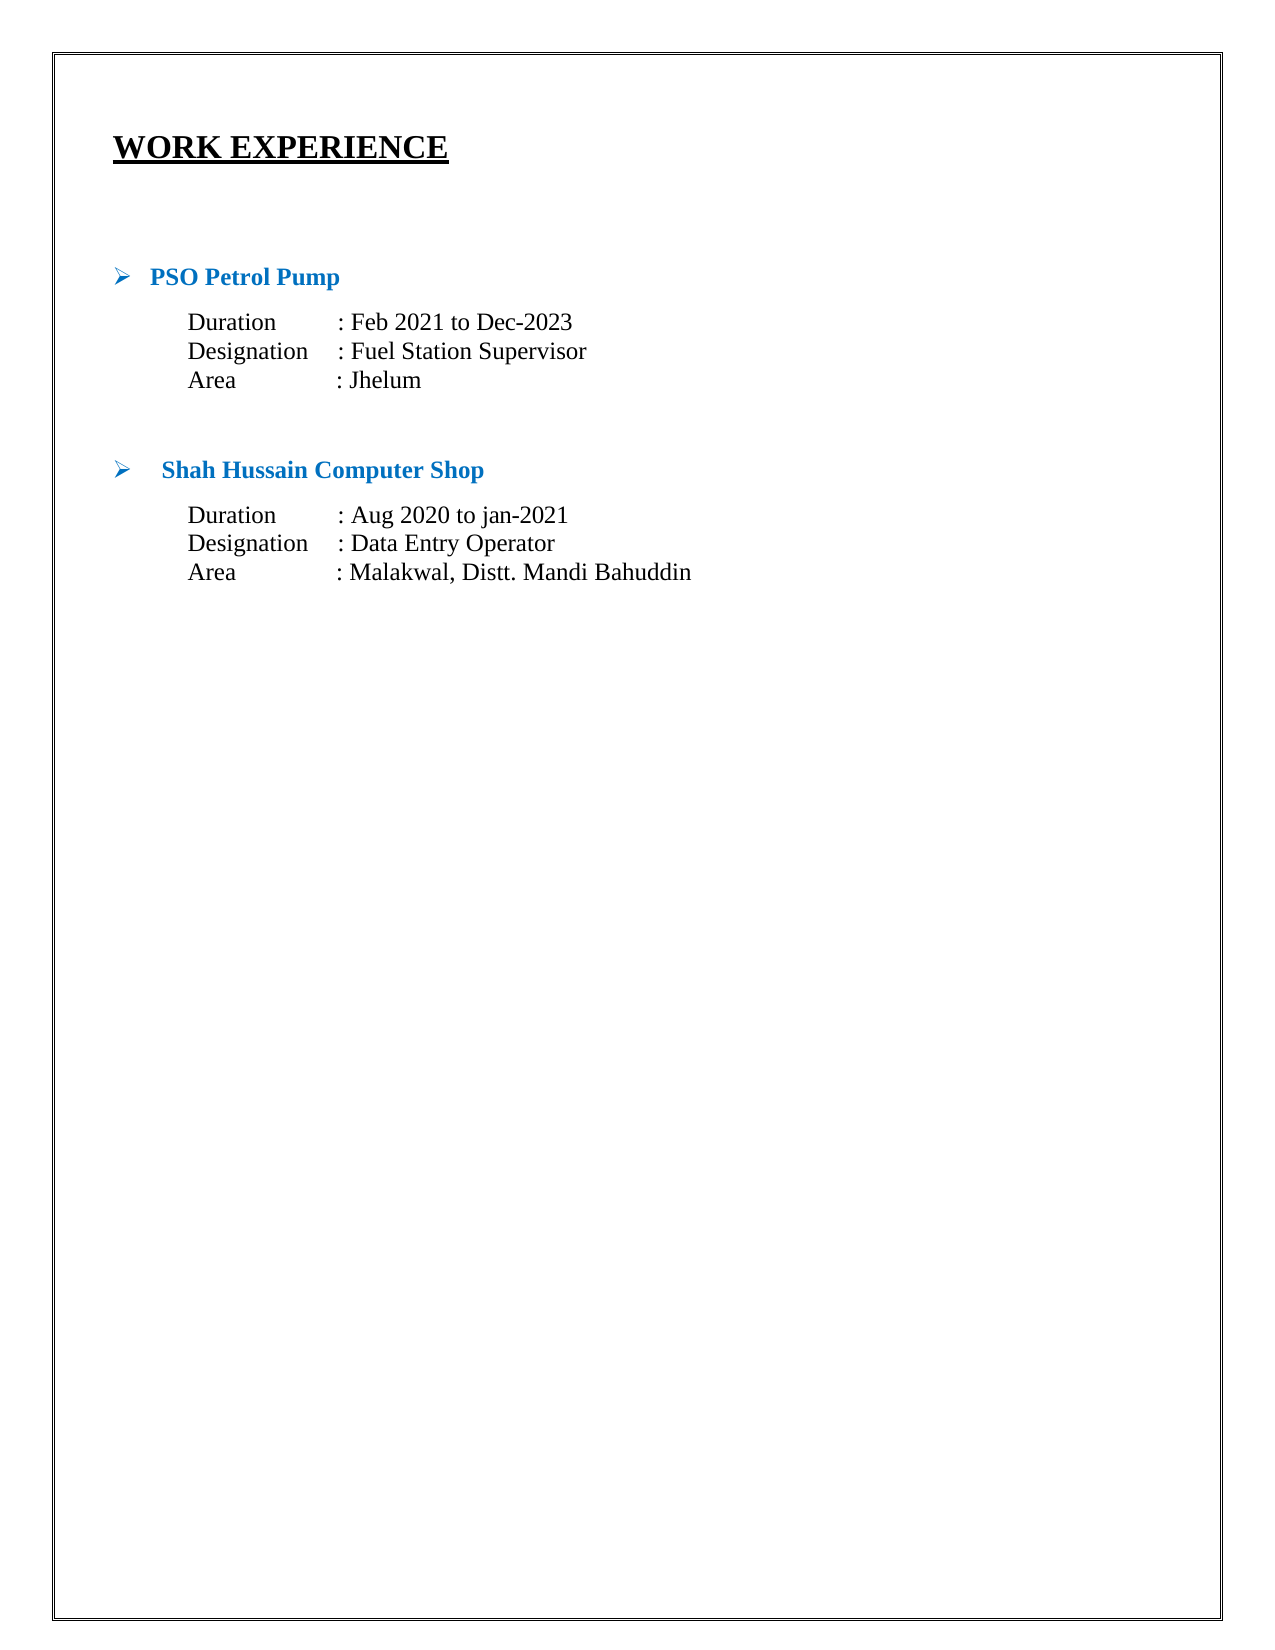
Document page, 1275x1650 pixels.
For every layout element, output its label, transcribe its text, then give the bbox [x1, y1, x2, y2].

list Shah Hussain Computer Shop [112, 456, 664, 484]
list Duration : Aug 2020 to jan-2021 Designation : Data Entry Operator [187, 501, 664, 557]
text Area : Jhelum [187, 365, 1137, 393]
list Duration : Feb 2021 to Dec-2023 Designation : Fuel Station Supervisor [187, 308, 664, 364]
text WORK EXPERIENCE [112, 127, 1137, 165]
list PSO Petrol Pump [112, 263, 664, 291]
text Area : Malakwal, Distt. Mandi Bahuddin [187, 557, 1137, 586]
